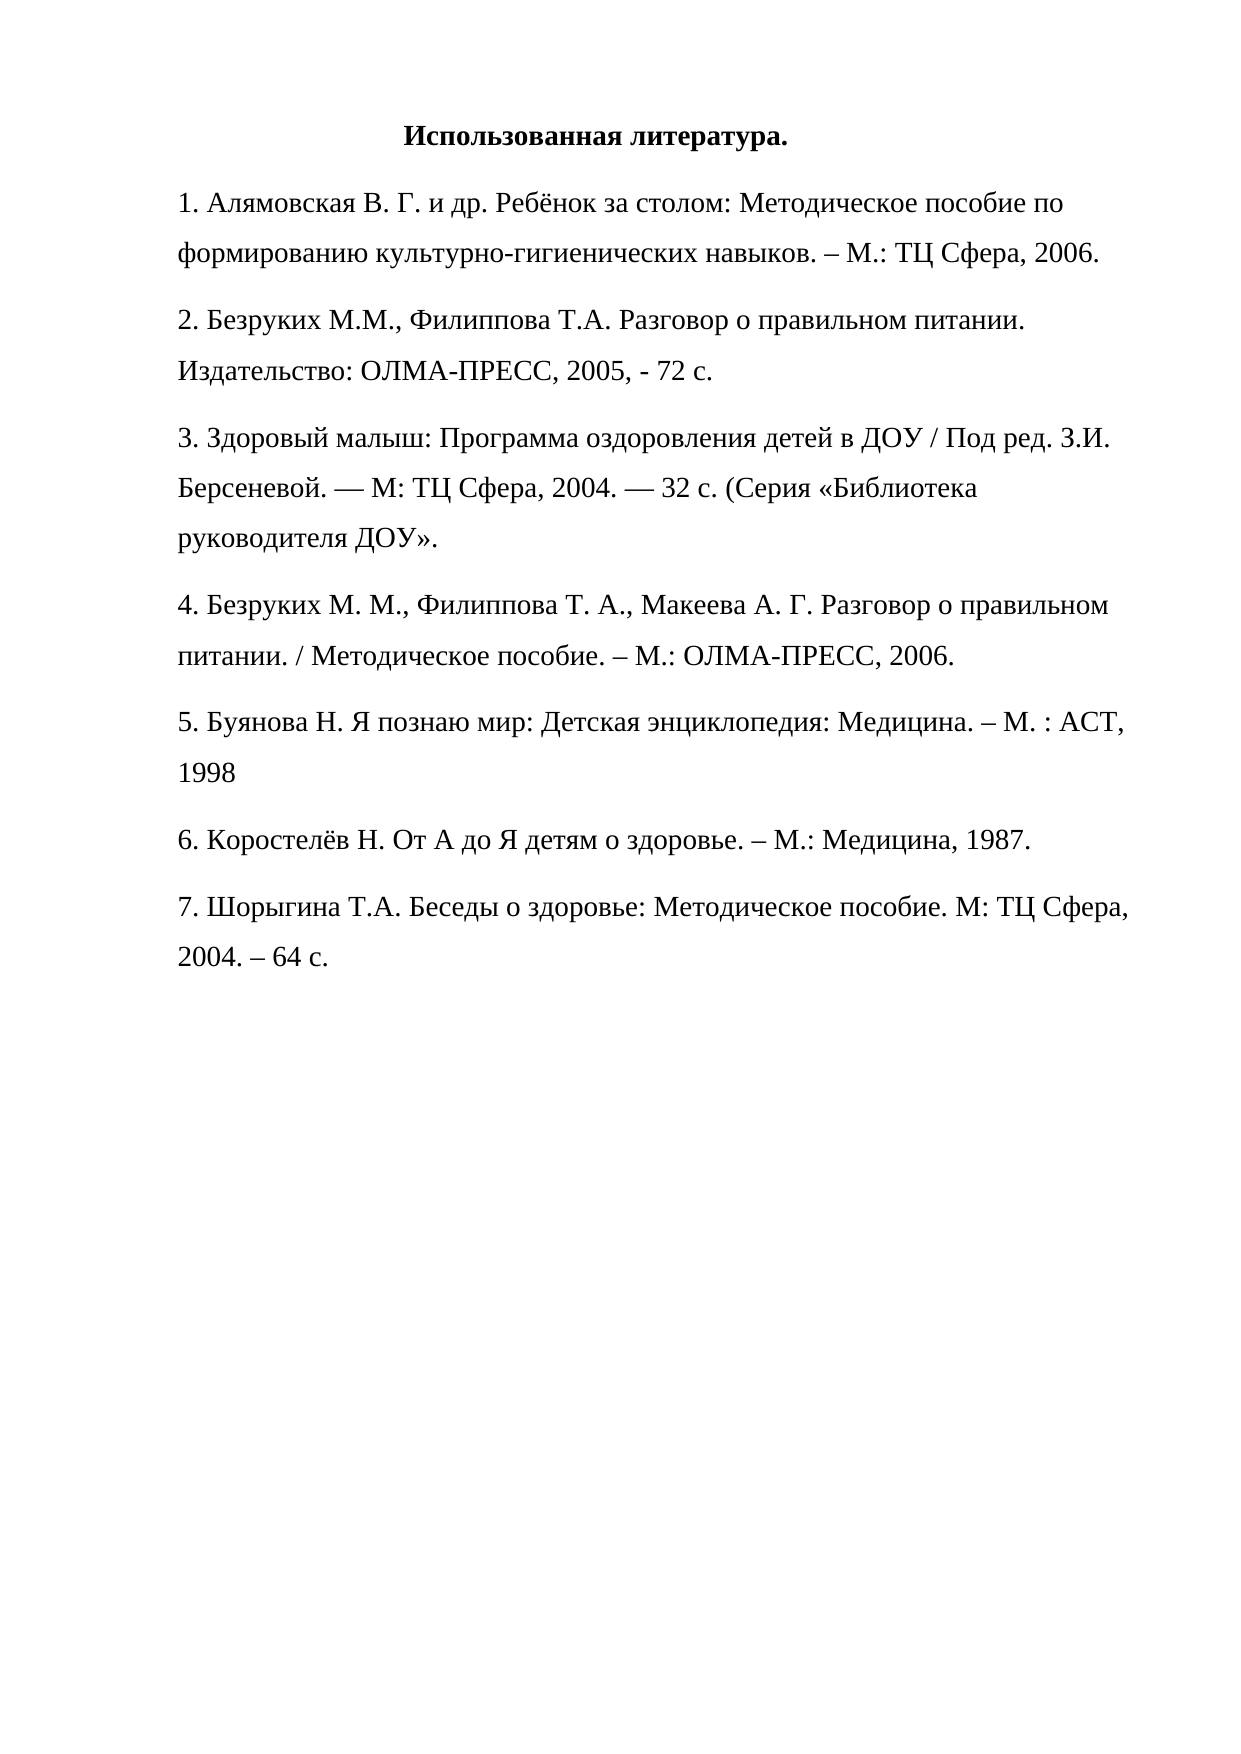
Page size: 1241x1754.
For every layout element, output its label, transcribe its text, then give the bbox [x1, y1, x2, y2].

text Использованная литература. [177, 118, 1152, 152]
text 7. Шорыгина Т.А. Беседы о здоровье: Методическое пособие. М: ТЦ Сфера, 2004. – 64 с. [177, 889, 1152, 973]
text 2. Безруких М.М., Филиппова Т.А. Разговор о правильном питании. Издательство: ОЛМА-ПРЕСС, 2005, - 72 с. [177, 302, 1152, 386]
text 3. Здоровый малыш: Программа оздоровления детей в ДОУ / Под ред. З.И. Берсеневой. — М: ТЦ Сфера, 2004. — 32 с. (Серия «Библиотека руководителя ДОУ». [177, 420, 1152, 554]
text 6. Коростелёв Н. От А до Я детям о здоровье. – М.: Медицина, 1987. [177, 822, 1152, 855]
text 4. Безруких М. М., Филиппова Т. А., Макеева А. Г. Разговор о правильном питании. / Методическое пособие. – М.: ОЛМА-ПРЕСС, 2006. [177, 587, 1152, 671]
text 1. Алямовская В. Г. и др. Ребёнок за столом: Методическое пособие по формированию культурно-гигиенических навыков. – М.: ТЦ Сфера, 2006. [177, 185, 1152, 269]
text 5. Буянова Н. Я познаю мир: Детская энциклопедия: Медицина. – М. : АСТ, 1998 [177, 704, 1152, 788]
